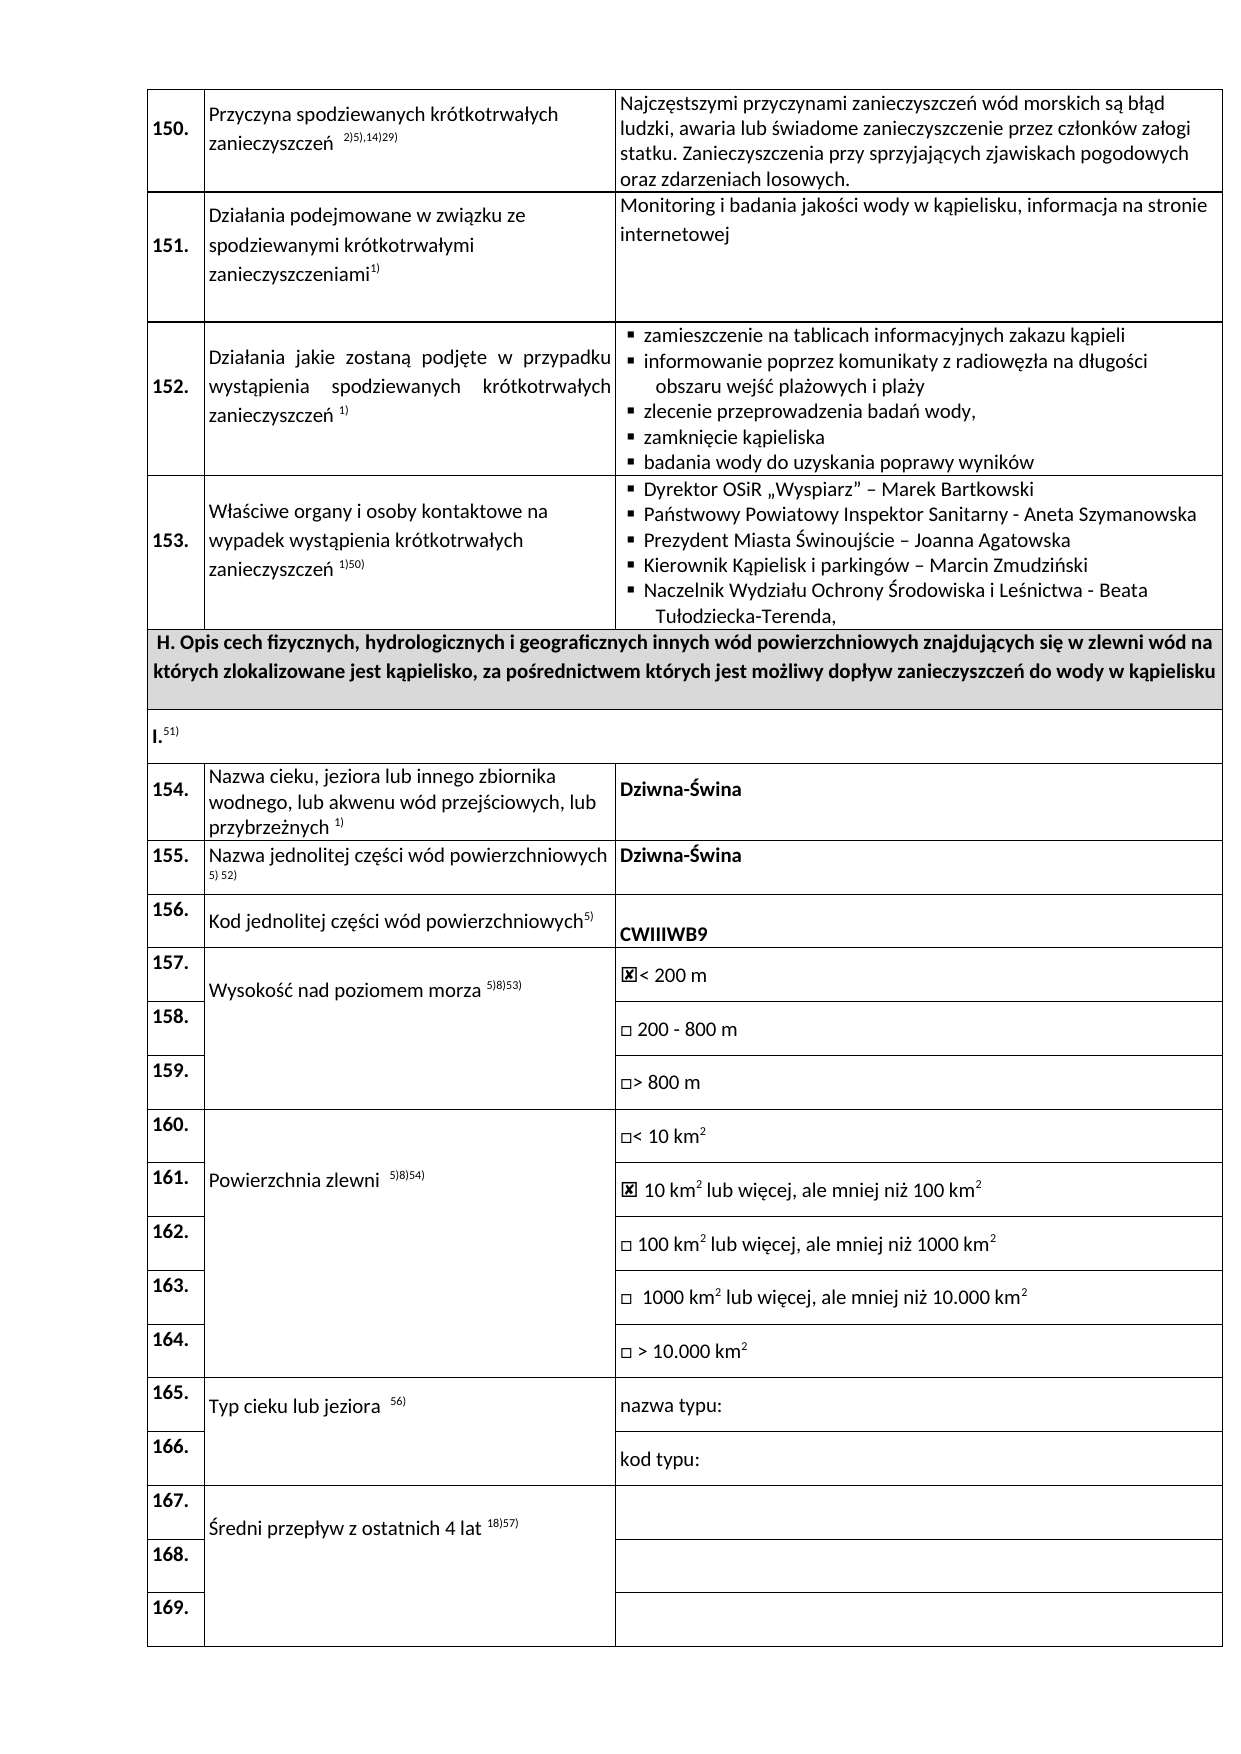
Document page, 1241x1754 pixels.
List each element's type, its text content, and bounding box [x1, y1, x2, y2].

table_cell nazwa typu: [616, 1378, 1222, 1431]
table_cell 163. [148, 1271, 204, 1323]
table_cell [616, 1593, 1222, 1646]
table_cell 162. [148, 1217, 204, 1270]
table_cell 165. [148, 1378, 204, 1431]
table_cell Dyrektor OSiR „Wyspiarz” – Marek Bartkowski Państwowy Powiatowy Inspektor Sanitarny - Aneta Szymanowska Prezydent Miasta Świnoujście – Joanna Agatowska Kierownik Kąpielisk i parkingów – Marcin Zmudziński Naczelnik Wydziału Ochrony Środowiska i Leśnictwa - Beata Tułodziecka-Terenda, [616, 476, 1222, 628]
table_cell Wysokość nad poziomem morza 5)8)53) [205, 948, 615, 1108]
table_cell 160. [148, 1110, 204, 1162]
table_cell I.51) [148, 710, 1222, 762]
table_cell zamieszczenie na tablicach informacyjnych zakazu kąpieli informowanie poprzez komunikaty z radiowęzła na długości obszaru wejść plażowych i plaży zlecenie przeprowadzenia badań wody, zamknięcie kąpieliska badania wody do uzyskania poprawy wyników [616, 323, 1222, 475]
table_cell □ 100 km2 lub więcej, ale mniej niż 1000 km2 [616, 1217, 1222, 1270]
table_cell 166. [148, 1432, 204, 1485]
table_cell [616, 1540, 1222, 1592]
table_cell 154. [148, 764, 204, 840]
table_cell □ 200 - 800 m [616, 1002, 1222, 1055]
table_cell Działania jakie zostaną podjęte w przypadku wystąpienia spodziewanych krótkotrwałych zanieczyszczeń 1) [205, 323, 615, 475]
table_cell < 200 m [616, 948, 1222, 1001]
table_cell 152. [148, 323, 204, 475]
table_cell Właściwe organy i osoby kontaktowe na wypadek wystąpienia krótkotrwałych zanieczyszczeń 1)50) [205, 476, 615, 628]
table_cell Monitoring i badania jakości wody w kąpielisku, informacja na stronie internetowej [616, 193, 1222, 321]
table_cell 167. [148, 1486, 204, 1538]
table_cell Dziwna-Świna [616, 764, 1222, 840]
table_cell Przyczyna spodziewanych krótkotrwałych zanieczyszczeń 2)5),14)29) [205, 90, 615, 191]
table_cell CWIIIWB9 [616, 895, 1222, 947]
table_cell [616, 1486, 1222, 1538]
table_cell kod typu: [616, 1432, 1222, 1485]
table_cell 161. [148, 1163, 204, 1216]
table_cell 151. [148, 193, 204, 321]
table_cell Średni przepływ z ostatnich 4 lat 18)57) [205, 1486, 615, 1646]
table_cell Nazwa cieku, jeziora lub innego zbiornika wodnego, lub akwenu wód przejściowych, lub przybrzeżnych 1) [205, 764, 615, 840]
table_cell 157. [148, 948, 204, 1001]
table_cell 155. [148, 841, 204, 893]
table_cell 158. [148, 1002, 204, 1055]
table_cell 169. [148, 1593, 204, 1646]
table_cell 159. [148, 1056, 204, 1108]
table_cell 153. [148, 476, 204, 628]
table_cell □ 1000 km2 lub więcej, ale mniej niż 10.000 km2 [616, 1271, 1222, 1323]
table_cell Kod jednolitej części wód powierzchniowych5) [205, 895, 615, 947]
table_cell Typ cieku lub jeziora 56) [205, 1378, 615, 1485]
table_cell Nazwa jednolitej części wód powierzchniowych 5) 52) [205, 841, 615, 893]
table_cell 156. [148, 895, 204, 947]
table_cell 10 km2 lub więcej, ale mniej niż 100 km2 [616, 1163, 1222, 1216]
table_cell □> 800 m [616, 1056, 1222, 1108]
table_cell Dziwna-Świna [616, 841, 1222, 893]
table_cell Powierzchnia zlewni 5)8)54) [205, 1110, 615, 1377]
table_cell 168. [148, 1540, 204, 1592]
table_cell Działania podejmowane w związku ze spodziewanymi krótkotrwałymi zanieczyszczeniami1) [205, 193, 615, 321]
table_cell 150. [148, 90, 204, 191]
table_cell Najczęstszymi przyczynami zanieczyszczeń wód morskich są błąd ludzki, awaria lub świadome zanieczyszczenie przez członków załogi statku. Zanieczyszczenia przy sprzyjających zjawiskach pogodowych oraz zdarzeniach losowych. [616, 90, 1222, 191]
table_cell □ > 10.000 km2 [616, 1325, 1222, 1377]
table_cell □< 10 km2 [616, 1110, 1222, 1162]
table_cell H. Opis cech fizycznych, hydrologicznych i geograficznych innych wód powierzchniowych znajdujących się w zlewni wód na których zlokalizowane jest kąpielisko, za pośrednictwem których jest możliwy dopływ zanieczyszczeń do wody w kąpielisku [148, 630, 1222, 709]
table_cell 164. [148, 1325, 204, 1377]
